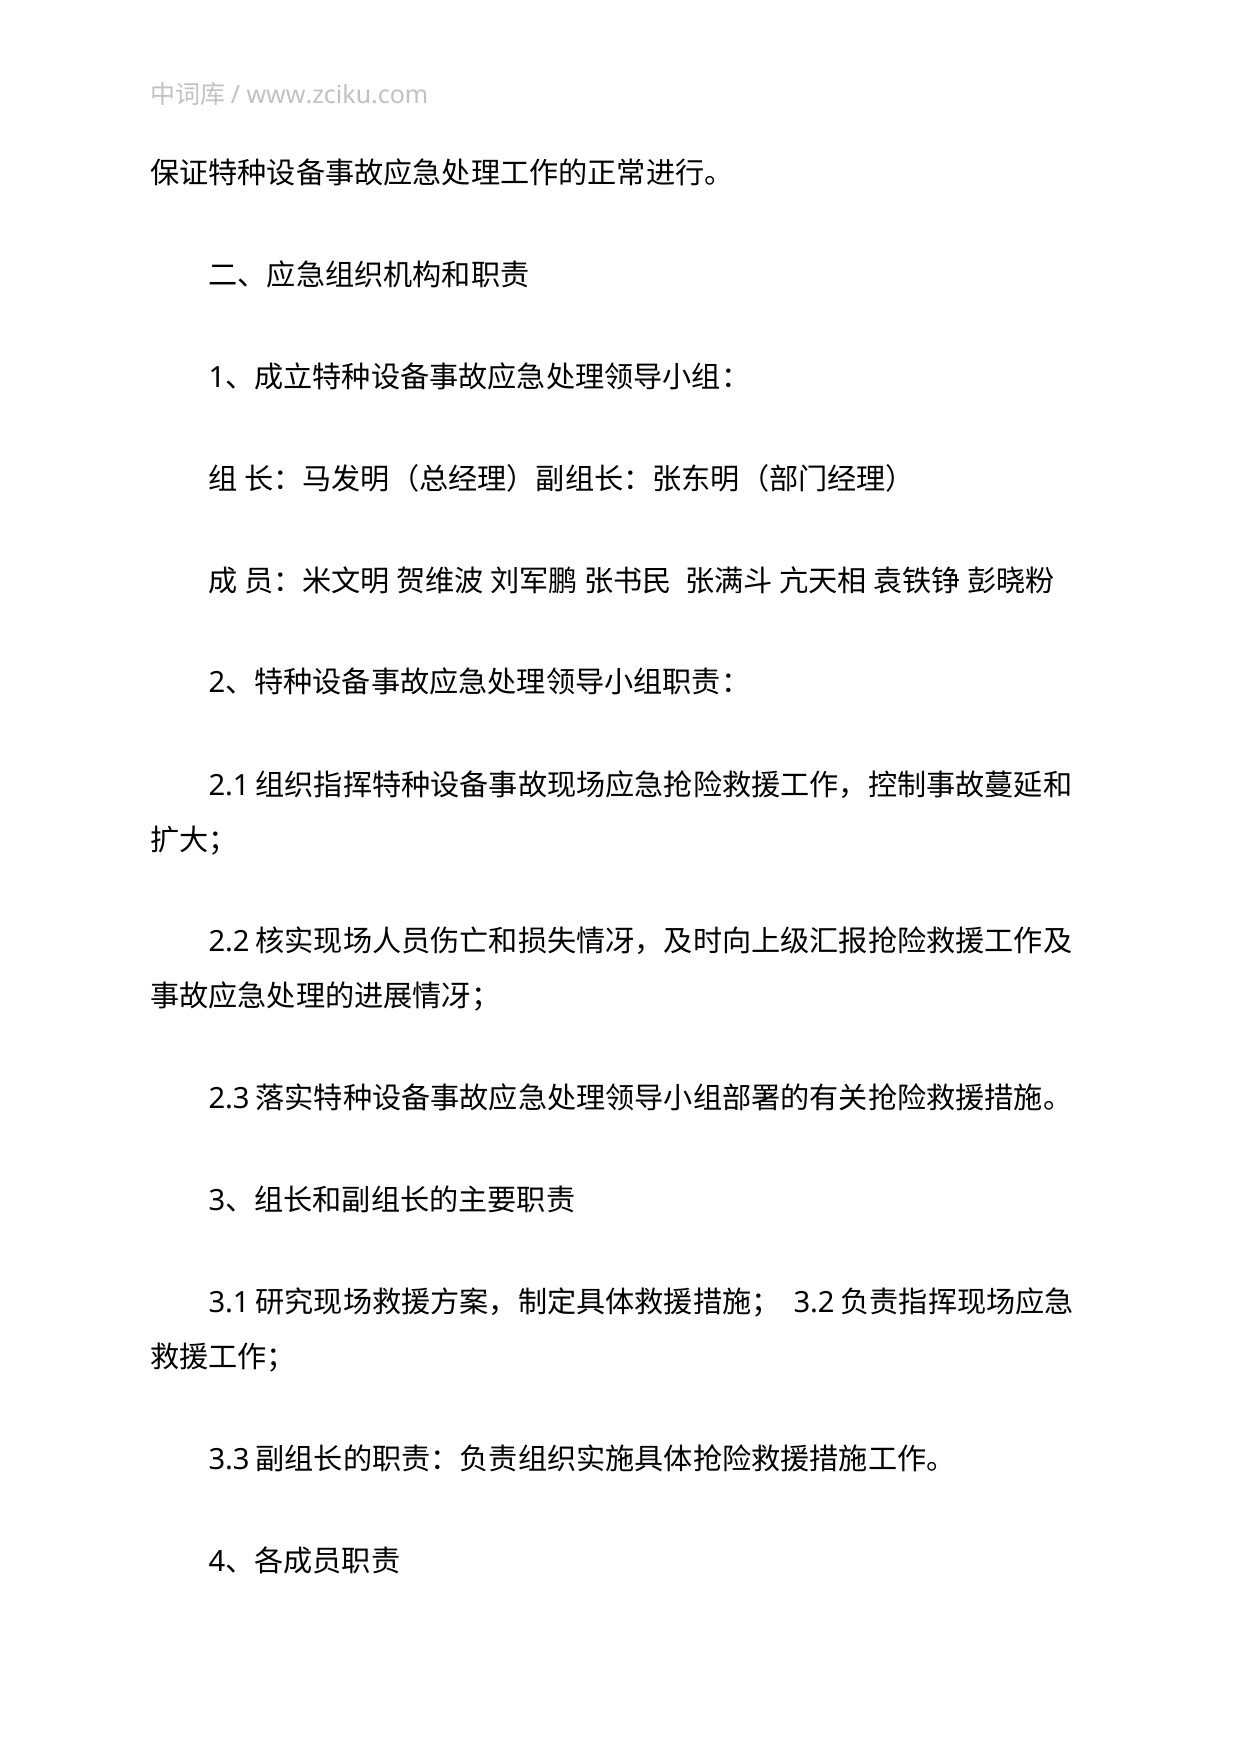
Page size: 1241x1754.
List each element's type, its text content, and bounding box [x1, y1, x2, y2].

text 4、各成员职责 [150, 1537, 1090, 1580]
text 3.1研究现场救援方案，制定具体救援措施； 3.2负责指挥现场应急救援工作； [150, 1278, 1090, 1376]
text 成 员：米文明 贺维波 刘军鹏 张书民 张满斗 亢天相 袁铁铮 彭晓粉 [150, 557, 1090, 599]
text 组 长：马发明（总经理）副组长：张东明（部门经理） [150, 456, 1090, 498]
text 3、组长和副组长的主要职责 [150, 1177, 1090, 1219]
text 二、应急组织机构和职责 [150, 252, 1090, 294]
text 1、成立特种设备事故应急处理领导小组： [150, 353, 1090, 396]
text 2.1组织指挥特种设备事故现场应急抢险救援工作，控制事故蔓延和扩大； [150, 761, 1090, 858]
text 2.2核实现场人员伤亡和损失情冴，及时向上级汇报抢险救援工作及事故应急处理的进展情冴； [150, 918, 1090, 1015]
text 2、特种设备事故应急处理领导小组职责： [150, 659, 1090, 701]
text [150, 150, 1090, 192]
text 2.3落实特种设备事故应急处理领导小组部署的有关抢险救援措施。 [150, 1074, 1090, 1117]
text 3.3副组长的职责：负责组织实施具体抢险救援措施工作。 [150, 1435, 1090, 1478]
